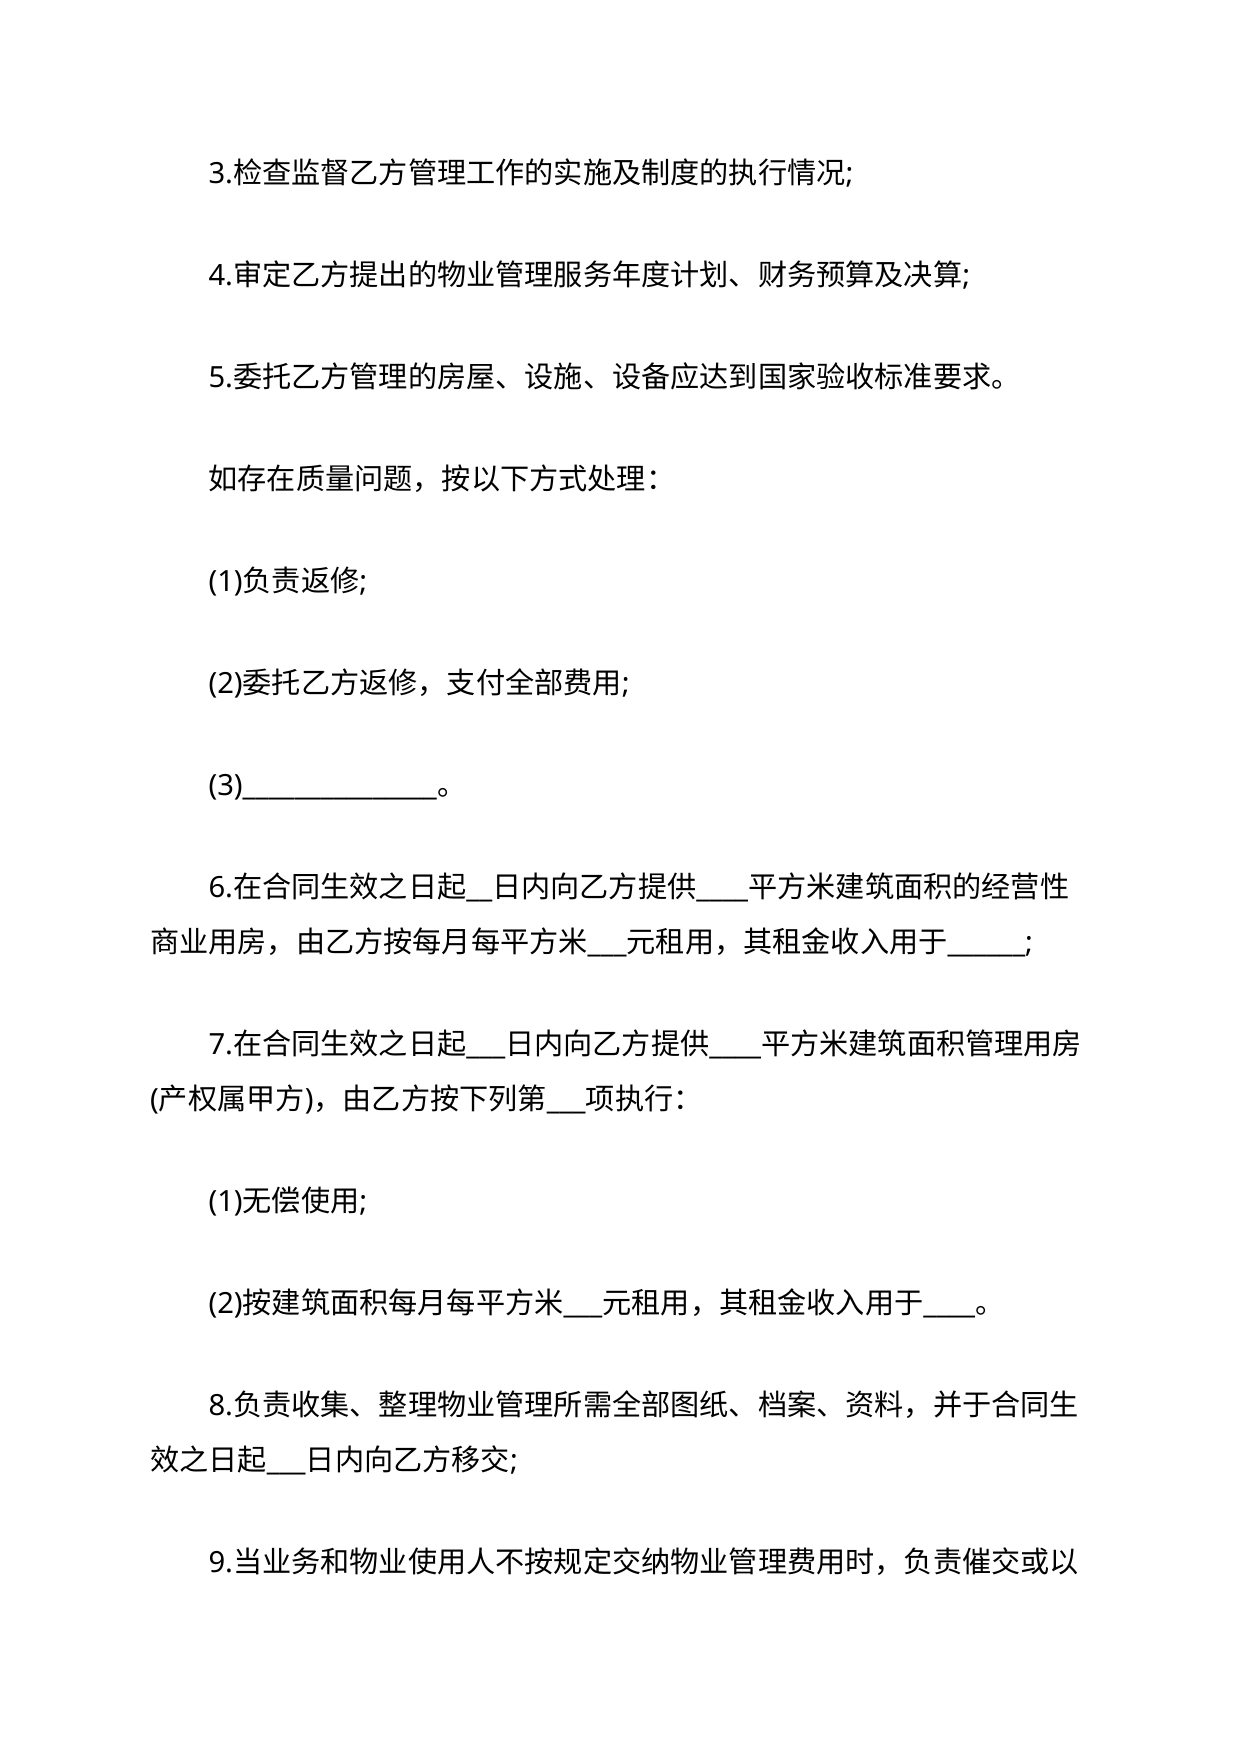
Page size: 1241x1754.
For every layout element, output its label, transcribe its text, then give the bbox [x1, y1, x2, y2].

text (2)按建筑面积每月每平方米___元租用，其租金收入用于____。 [150, 1279, 1090, 1322]
text 4.审定乙方提出的物业管理服务年度计划、财务预算及决算; [150, 252, 1090, 294]
text 3.检查监督乙方管理工作的实施及制度的执行情况; [150, 150, 1090, 192]
text 6.在合同生效之日起__日内向乙方提供____平方米建筑面积的经营性商业用房，由乙方按每月每平方米___元租用，其租金收入用于______; [150, 864, 1090, 961]
text 7.在合同生效之日起___日内向乙方提供____平方米建筑面积管理用房(产权属甲方)，由乙方按下列第___项执行： [150, 1021, 1090, 1118]
text (2)委托乙方返修，支付全部费用; [150, 660, 1090, 702]
text (1)负责返修; [150, 558, 1090, 600]
text 如存在质量问题，按以下方式处理： [150, 456, 1090, 498]
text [150, 1538, 1090, 1581]
text 5.委托乙方管理的房屋、设施、设备应达到国家验收标准要求。 [150, 354, 1090, 396]
text (3)_______________。 [150, 762, 1090, 804]
text 8.负责收集、整理物业管理所需全部图纸、档案、资料，并于合同生效之日起___日内向乙方移交; [150, 1382, 1090, 1479]
text (1)无偿使用; [150, 1178, 1090, 1220]
